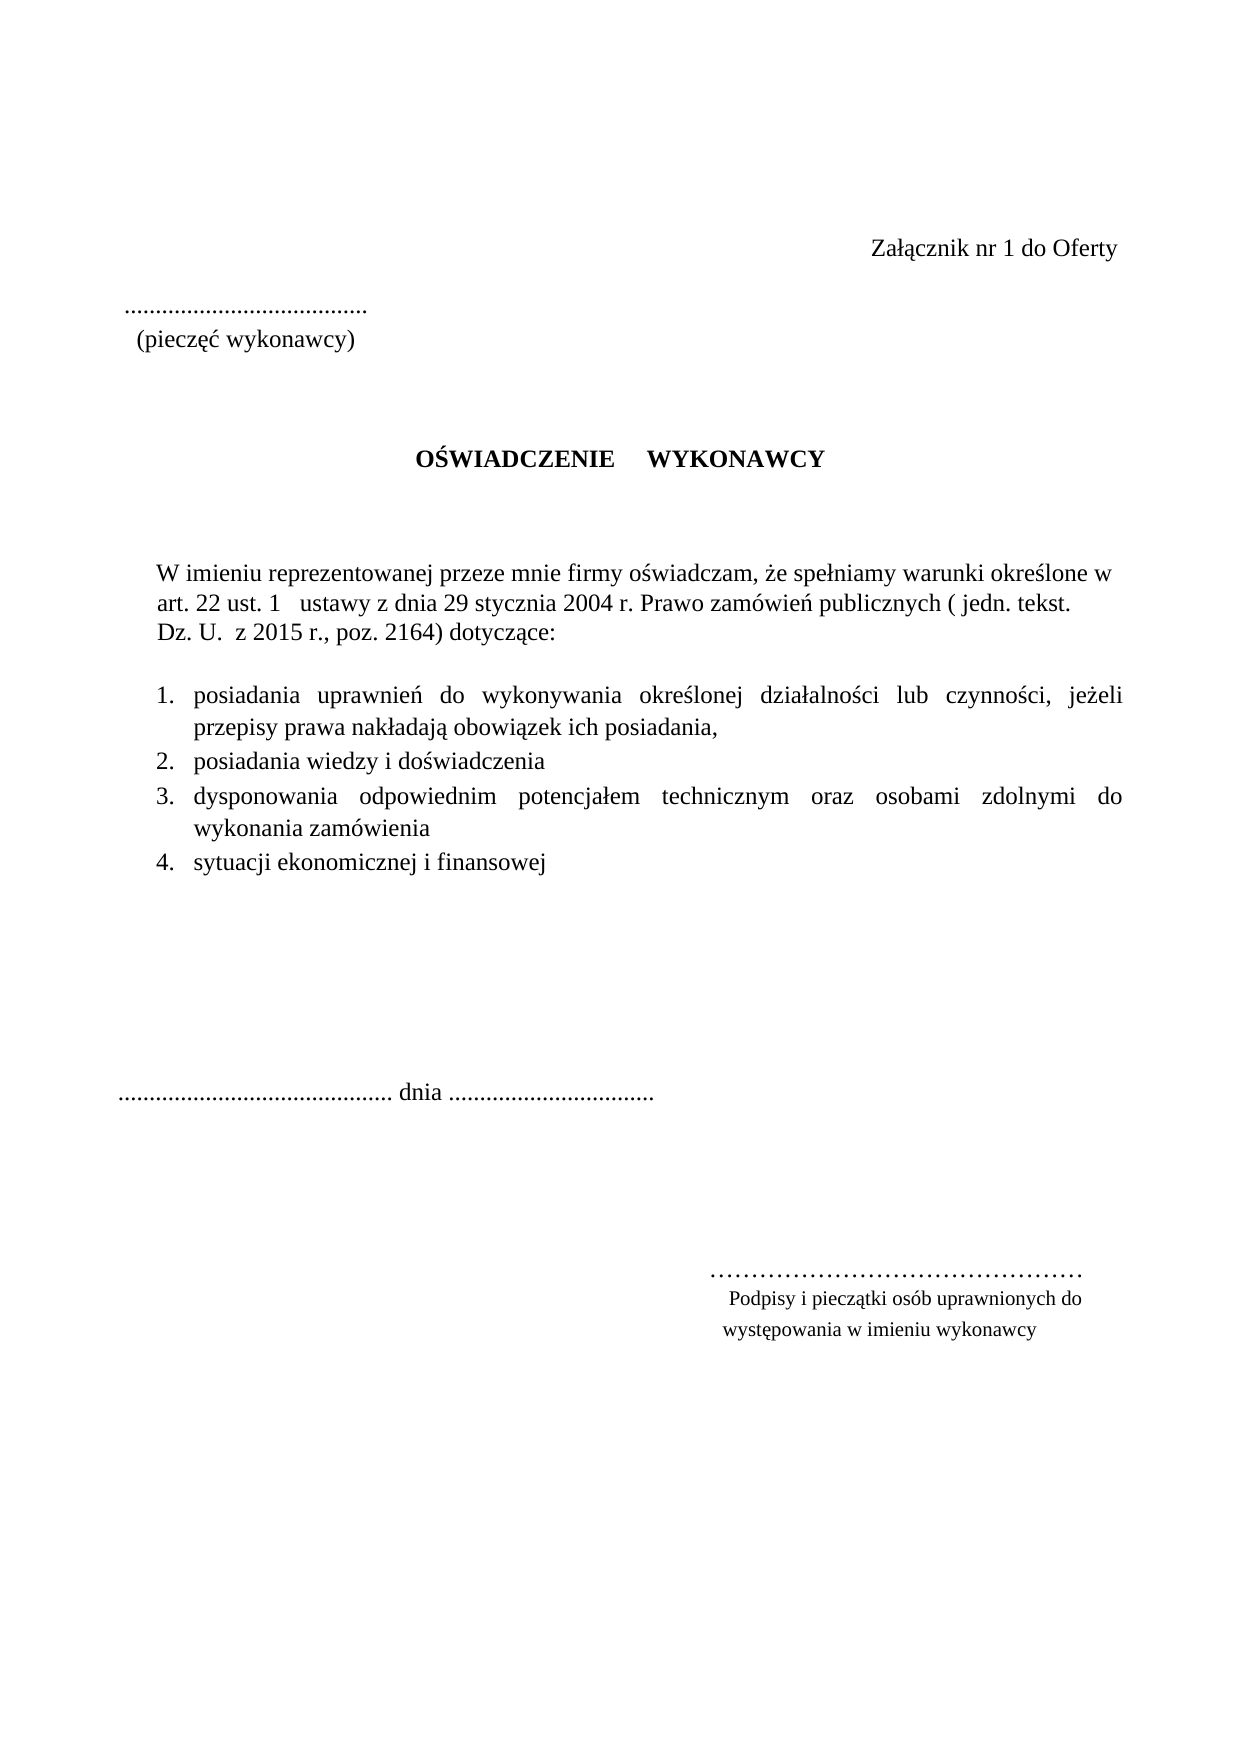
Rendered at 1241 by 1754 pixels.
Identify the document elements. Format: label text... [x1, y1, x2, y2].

list posiadania wiedzy i doświadczenia [156, 746, 1124, 775]
text (pieczęć wykonawcy) [118, 324, 1124, 353]
subtitle OŚWIADCZENIE WYKONAWCY [142, 444, 1098, 473]
list posiadania uprawnień do wykonywania określonej działalności lub czynności, jeżeli przepisy prawa nakładają obowiązek ich posiadania, [156, 680, 1124, 740]
text W imieniu reprezentowanej przeze mnie firmy oświadczam, że spełniamy warunki określone w art. 22 ust. 1 ustawy z dnia 29 stycznia 2004 r. Prawo zamówień publicznych ( jedn. tekst. Dz. U. z 2015 r., poz. 2164) dotyczące: [156, 558, 1113, 646]
list dysponowania odpowiednim potencjałem technicznym oraz osobami zdolnymi do wykonania zamówienia [156, 781, 1124, 841]
list sytuacji ekonomicznej i finansowej [156, 847, 1124, 876]
text Załącznik nr 1 do Oferty [108, 233, 1118, 262]
text Podpisy i pieczątki osób uprawnionych do występowania w imieniu wykonawcy [722, 1285, 1082, 1342]
text ....................................... [118, 290, 1124, 319]
text ……………………………………… [108, 1254, 1084, 1283]
text ............................................ dnia ................................. [118, 1077, 1124, 1106]
